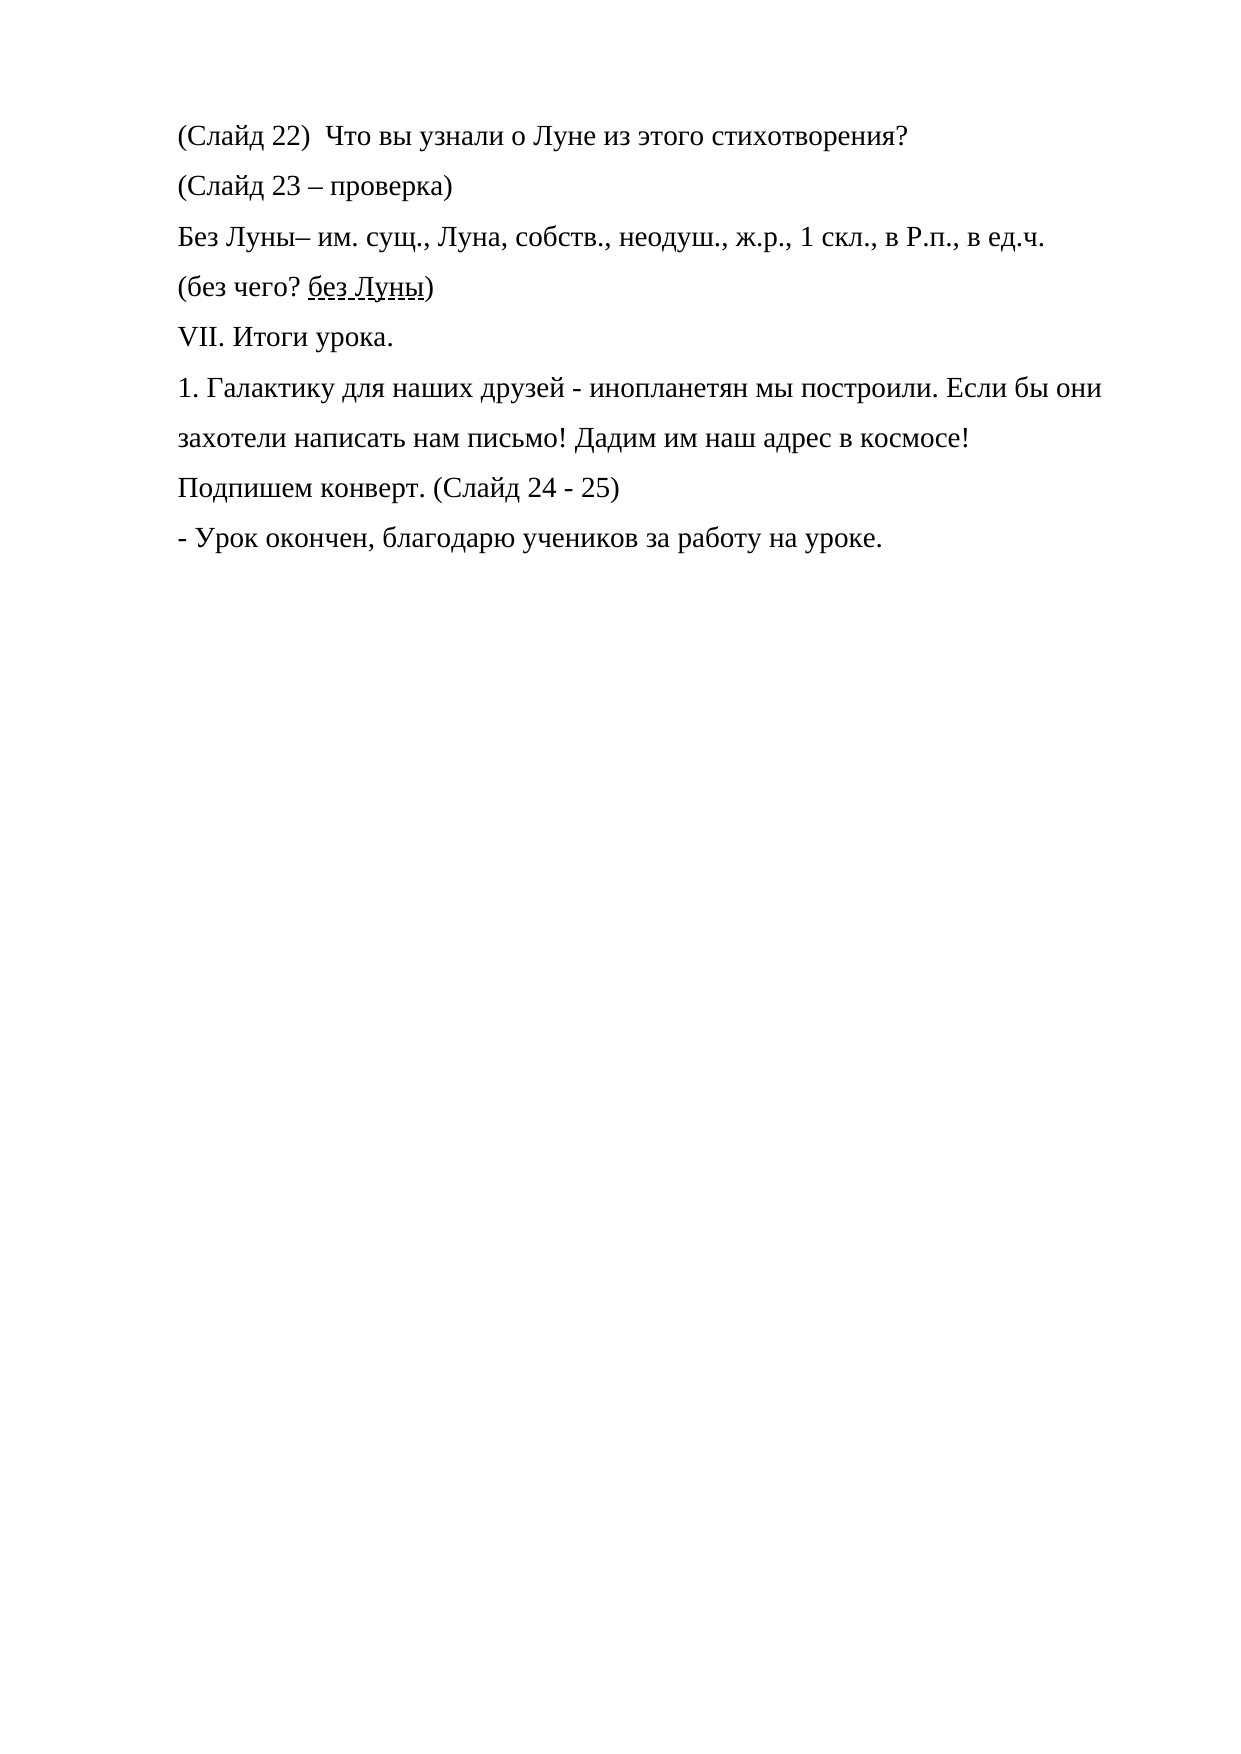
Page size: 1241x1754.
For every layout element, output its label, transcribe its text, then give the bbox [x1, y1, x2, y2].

list (без чего? без Луны) [177, 269, 1152, 303]
list VII. Итоги урока. [177, 319, 1152, 353]
list (Слайд 22) Что вы узнали о Луне из этого стихотворения? [177, 118, 1152, 152]
list Подпишем конверт. (Слайд 24 - 25) [177, 470, 1152, 504]
list - Урок окончен, благодарю учеников за работу на уроке. [177, 521, 1152, 554]
list Без Луны– им. сущ., Луна, собств., неодуш., ж.р., 1 скл., в Р.п., в ед.ч. [177, 219, 1152, 252]
list (Слайд 23 – проверка) [177, 168, 1152, 202]
list 1. Галактику для наших друзей - инопланетян мы построили. Если бы они захотели написать нам письмо! Дадим им наш адрес в космосе! [177, 370, 1152, 453]
